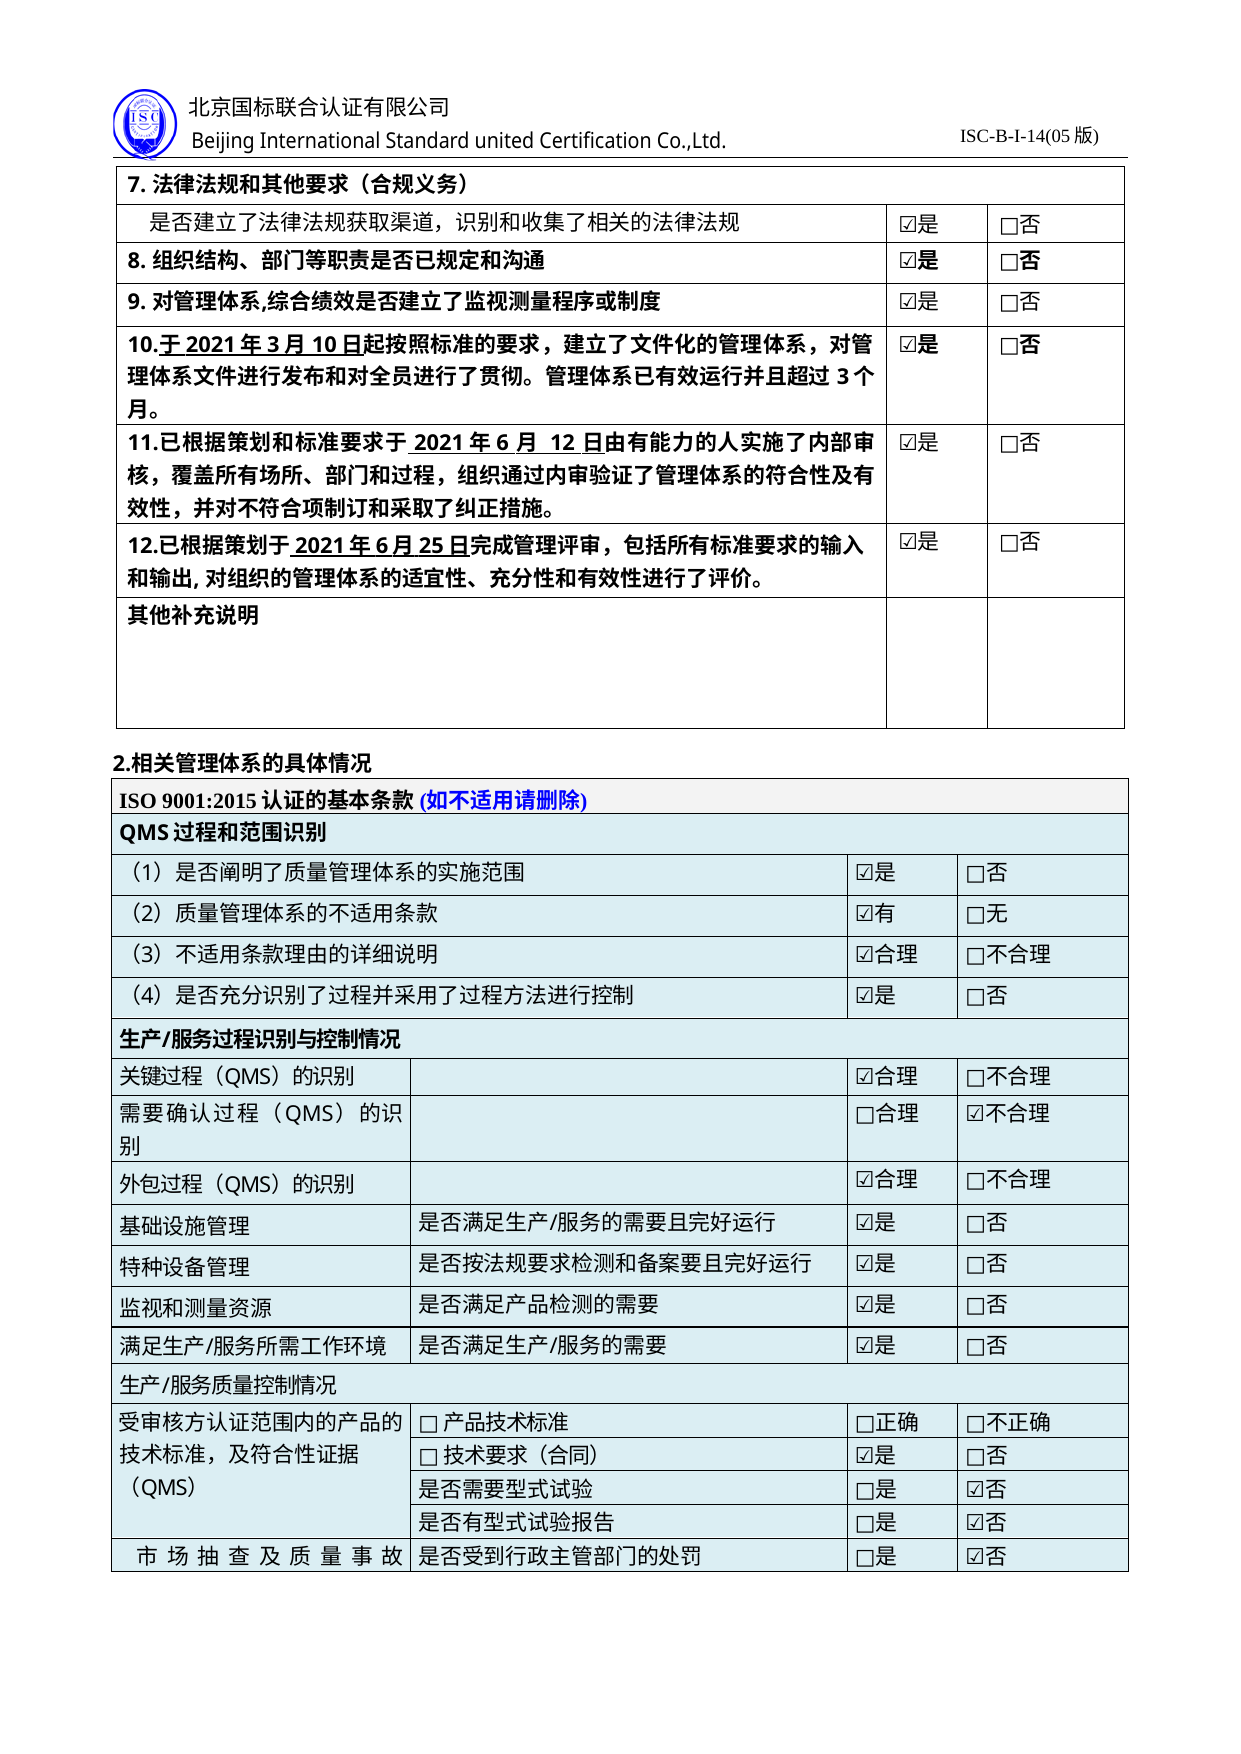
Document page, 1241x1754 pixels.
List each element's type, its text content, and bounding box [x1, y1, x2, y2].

table_cell □ 技术要求（合同） [411, 1438, 847, 1470]
table_cell □正确 [848, 1404, 957, 1437]
table_cell ☑不合理 [958, 1096, 1128, 1161]
table_cell ☑是 [848, 855, 957, 895]
table_cell 其他补充说明 [117, 598, 886, 728]
table_cell □否 [988, 524, 1124, 597]
table_cell □否 [958, 1328, 1128, 1363]
table_cell ☑是 [848, 978, 957, 1017]
table_cell ☑否 [958, 1471, 1128, 1504]
table_cell QMS过程和范围识别 [112, 814, 1128, 854]
table_cell □否 [988, 243, 1124, 283]
table_cell □否 [988, 425, 1124, 523]
table_cell ☑是 [887, 425, 987, 523]
table_cell □否 [958, 855, 1128, 895]
table_cell 受审核方认证范围内的产品的技术标准，及符合性证据 （QMS） [112, 1404, 410, 1537]
table_cell 是否满足生产/服务的需要 [411, 1328, 847, 1363]
table_cell ☑是 [887, 524, 987, 597]
table_cell 是否受到行政主管部门的处罚 [411, 1539, 847, 1571]
table_cell ☑是 [887, 327, 987, 424]
table_cell ☑是 [848, 1287, 957, 1326]
table_cell [411, 1096, 847, 1161]
table_cell [988, 598, 1124, 728]
table_cell ☑合理 [848, 937, 957, 977]
table_cell 8. 组织结构、部门等职责是否已规定和沟通 [117, 243, 886, 283]
table_cell □合理 [848, 1096, 957, 1161]
table_cell □是 [848, 1505, 957, 1537]
table_cell 生产/服务质量控制情况 [112, 1364, 1128, 1403]
table_cell 监视和测量资源 [112, 1287, 410, 1326]
table_cell □否 [958, 1205, 1128, 1245]
table_cell 是否有型式试验报告 [411, 1505, 847, 1537]
table_cell （4）是否充分识别了过程并采用了过程方法进行控制 [112, 978, 847, 1017]
table_cell ☑合理 [848, 1162, 957, 1204]
table_cell □是 [848, 1539, 957, 1571]
table_cell 特种设备管理 [112, 1246, 410, 1286]
table_cell 是否需要型式试验 [411, 1471, 847, 1504]
table_cell 是否满足生产/服务的需要且完好运行 [411, 1205, 847, 1245]
table_header ISO 9001:2015认证的基本条款 (如不适用请删除) [112, 779, 1128, 813]
table_cell [411, 1162, 847, 1204]
table_cell □ 产品技术标准 [411, 1404, 847, 1437]
table_cell □不正确 [958, 1404, 1128, 1437]
table_cell □否 [958, 1438, 1128, 1470]
table_cell [887, 598, 987, 728]
table_cell □否 [988, 327, 1124, 424]
table_cell ☑是 [848, 1328, 957, 1363]
table_cell ☑是 [848, 1438, 957, 1470]
table_cell 外包过程（QMS）的识别 [112, 1162, 410, 1204]
table_cell 是否按法规要求检测和备案要且完好运行 [411, 1246, 847, 1286]
table_cell 是否建立了法律法规获取渠道，识别和收集了相关的法律法规 [117, 205, 886, 242]
picture [112, 89, 180, 161]
table_cell 11.已根据策划和标准要求于 2021年6 月 12 日由有能力的人实施了内部审核，覆盖所有场所、部门和过程，组织通过内审验证了管理体系的符合性及有效性，并对不符合项制订和采取了纠正措施。 [117, 425, 886, 523]
table_cell □否 [958, 1287, 1128, 1326]
table_cell □否 [958, 1246, 1128, 1286]
table_cell □不合理 [958, 1059, 1128, 1095]
table_cell ☑是 [848, 1246, 957, 1286]
table_cell 12.已根据策划于 2021年6月25日完成管理评审，包括所有标准要求的输入和输出, 对组织的管理体系的适宜性、充分性和有效性进行了评价。 [117, 524, 886, 597]
table_cell 市场抽查及质量事故（QMS） [112, 1539, 410, 1571]
table_cell □不合理 [958, 937, 1128, 977]
table_cell 是否满足产品检测的需要 [411, 1287, 847, 1326]
table_cell ☑否 [958, 1539, 1128, 1571]
table_cell 生产/服务过程识别与控制情况 [112, 1019, 1128, 1058]
table_cell 满足生产/服务所需工作环境 [112, 1328, 410, 1363]
table_cell （2）质量管理体系的不适用条款 [112, 896, 847, 936]
table_cell □是 [848, 1471, 957, 1504]
table_cell （3）不适用条款理由的详细说明 [112, 937, 847, 977]
table_cell 关键过程（QMS）的识别 [112, 1059, 410, 1095]
text 2.相关管理体系的具体情况 [112, 745, 1128, 778]
table_cell □否 [958, 978, 1128, 1017]
table_cell ☑是 [887, 243, 987, 283]
table_cell □否 [988, 205, 1124, 242]
table_cell （1）是否阐明了质量管理体系的实施范围 [112, 855, 847, 895]
table_cell ☑有 [848, 896, 957, 936]
table_cell 对管理体系,综合绩效是否建立了监视测量程序或制度 [117, 284, 886, 326]
table_cell 7. 法律法规和其他要求（合规义务） [117, 167, 1124, 204]
table_cell □无 [958, 896, 1128, 936]
table_cell 基础设施管理 [112, 1205, 410, 1245]
table_cell ☑是 [887, 284, 987, 326]
table_cell 10.于2021年3月 10日起按照标准的要求，建立了文件化的管理体系，对管理体系文件进行发布和对全员进行了贯彻。管理体系已有效运行并且超过3个月。 [117, 327, 886, 424]
table_cell □不合理 [958, 1162, 1128, 1204]
table_cell □否 [988, 284, 1124, 326]
table_cell ☑是 [887, 205, 987, 242]
table_cell [411, 1059, 847, 1095]
table_cell 需要确认过程（QMS）的识别 [112, 1096, 410, 1161]
table_cell ☑合理 [848, 1059, 957, 1095]
table_cell ☑是 [848, 1205, 957, 1245]
table_cell ☑否 [958, 1505, 1128, 1537]
